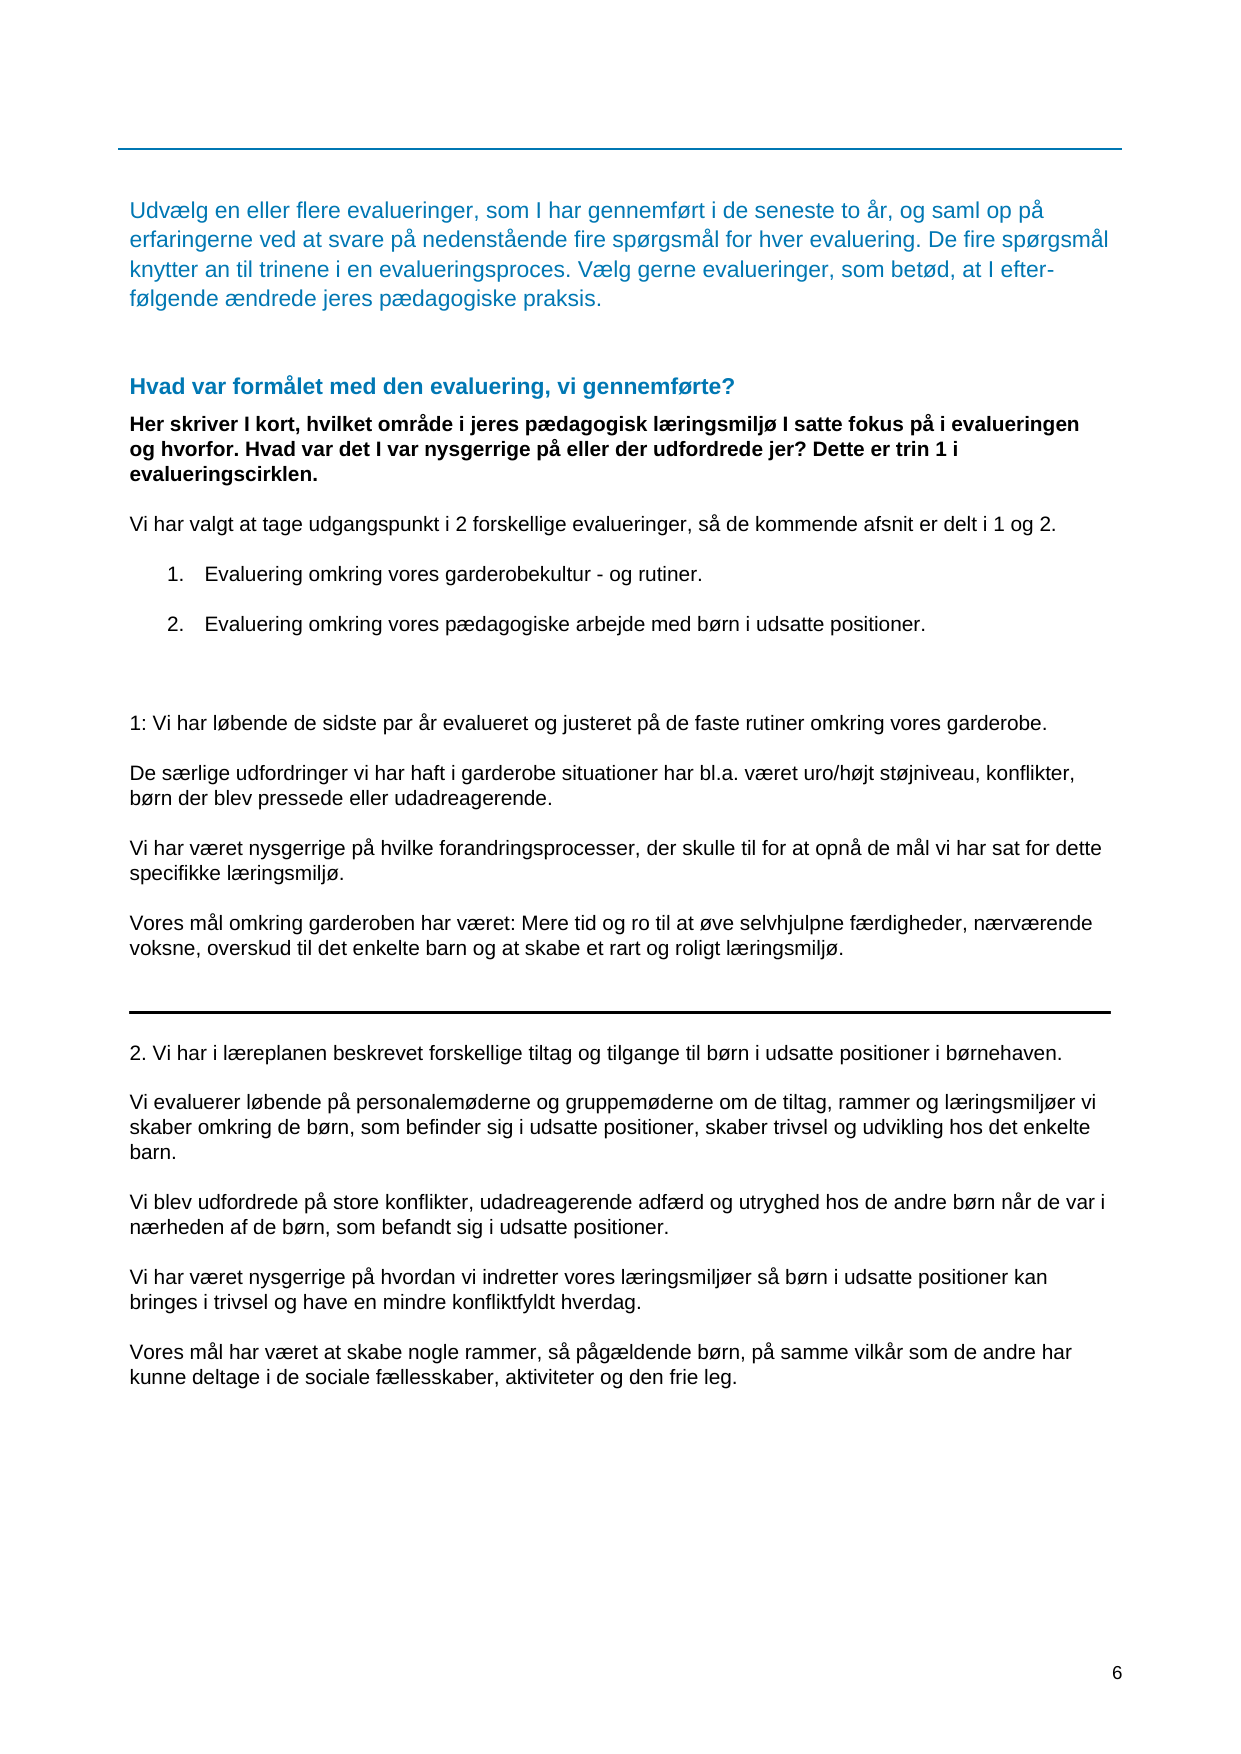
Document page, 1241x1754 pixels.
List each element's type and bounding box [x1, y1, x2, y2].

table_header [118, 156, 1122, 1586]
